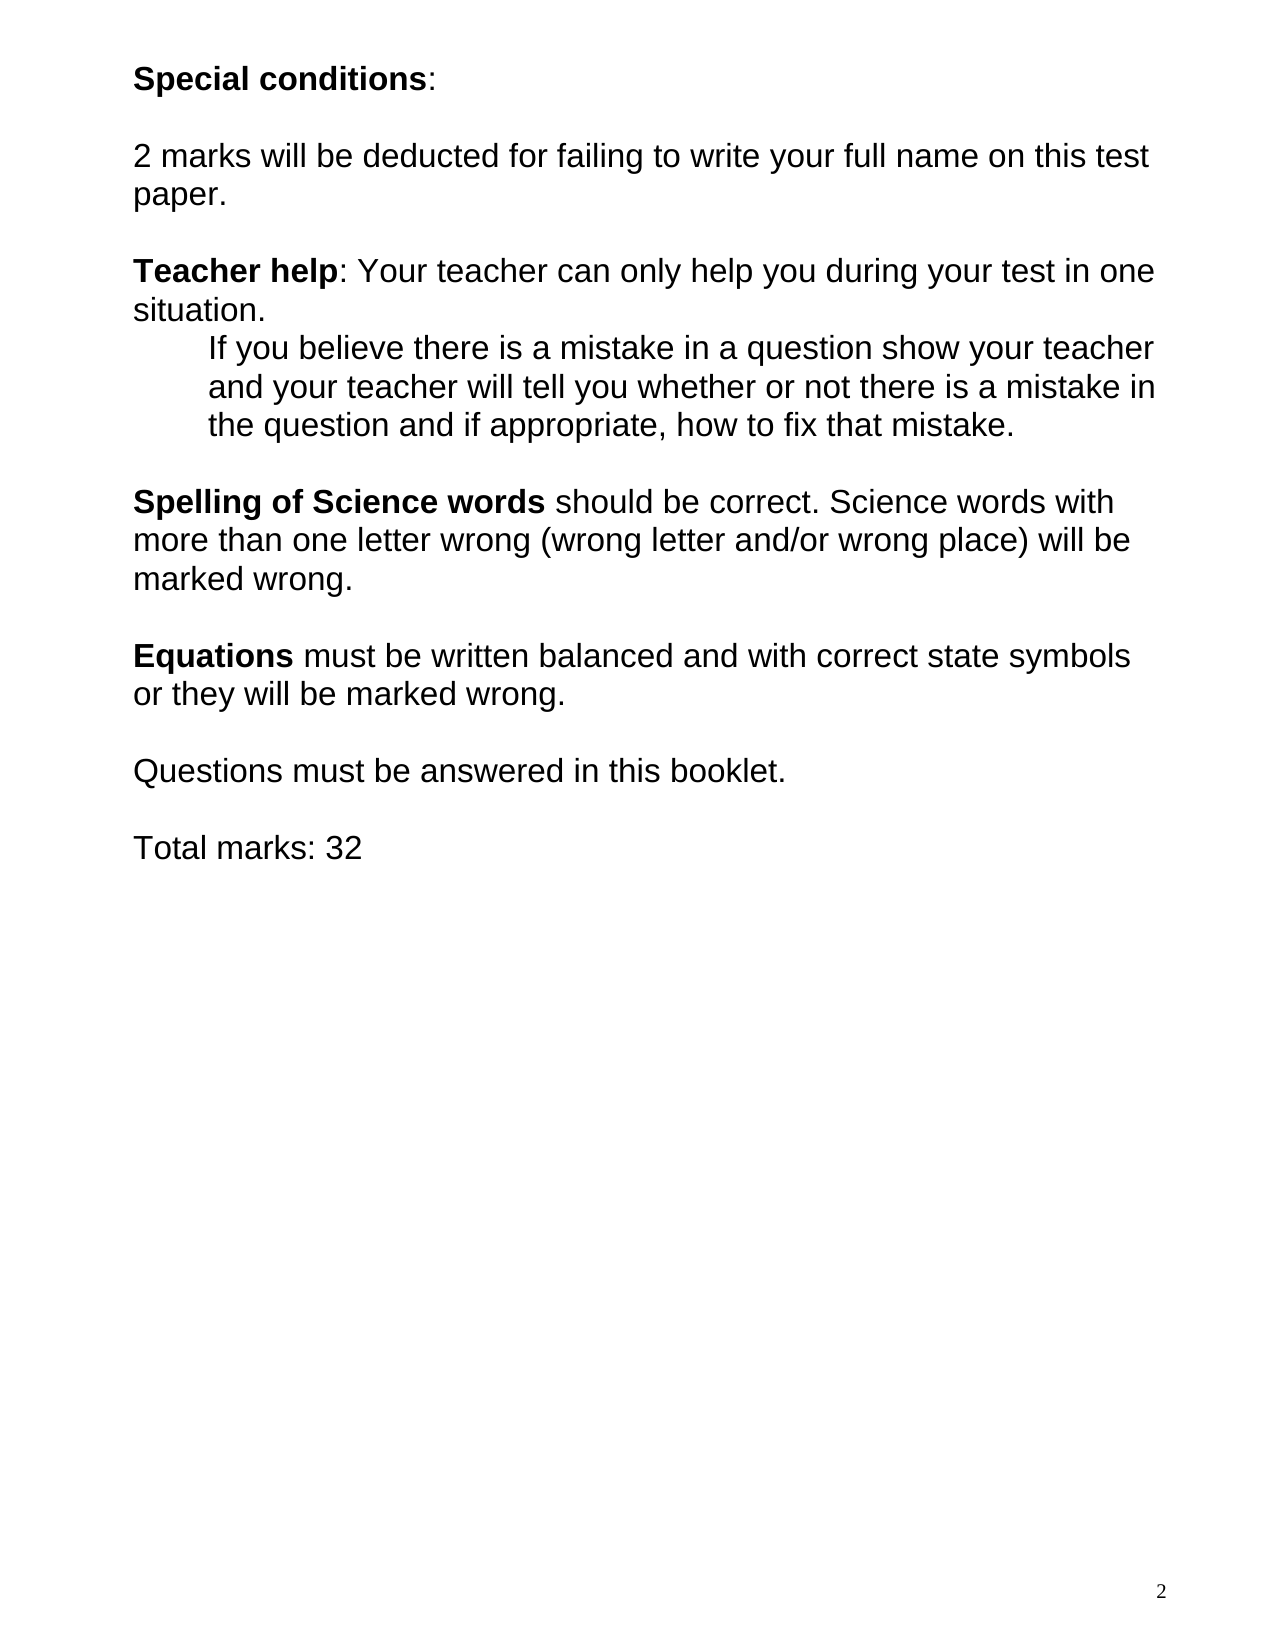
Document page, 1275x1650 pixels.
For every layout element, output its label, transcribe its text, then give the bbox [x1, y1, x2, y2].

text Teacher help: Your teacher can only help you during your test in one situation. [133, 251, 1167, 328]
list If you believe there is a mistake in a question show your teacher and your teacher will tell you whether or not there is a mistake in the question and if appropriate, how to fix that mistake. [208, 328, 1167, 443]
text 2 marks will be deducted for failing to write your full name on this test paper. [133, 136, 1167, 213]
text Special conditions: [133, 59, 1167, 98]
text Spelling of Science words should be correct. Science words with more than one letter wrong (wrong letter and/or wrong place) will be marked wrong. [133, 482, 1167, 597]
text Questions must be answered in this booklet. [133, 751, 1167, 789]
text Total marks: 32 [133, 828, 1167, 866]
text Equations must be written balanced and with correct state symbols or they will be marked wrong. [133, 636, 1167, 713]
